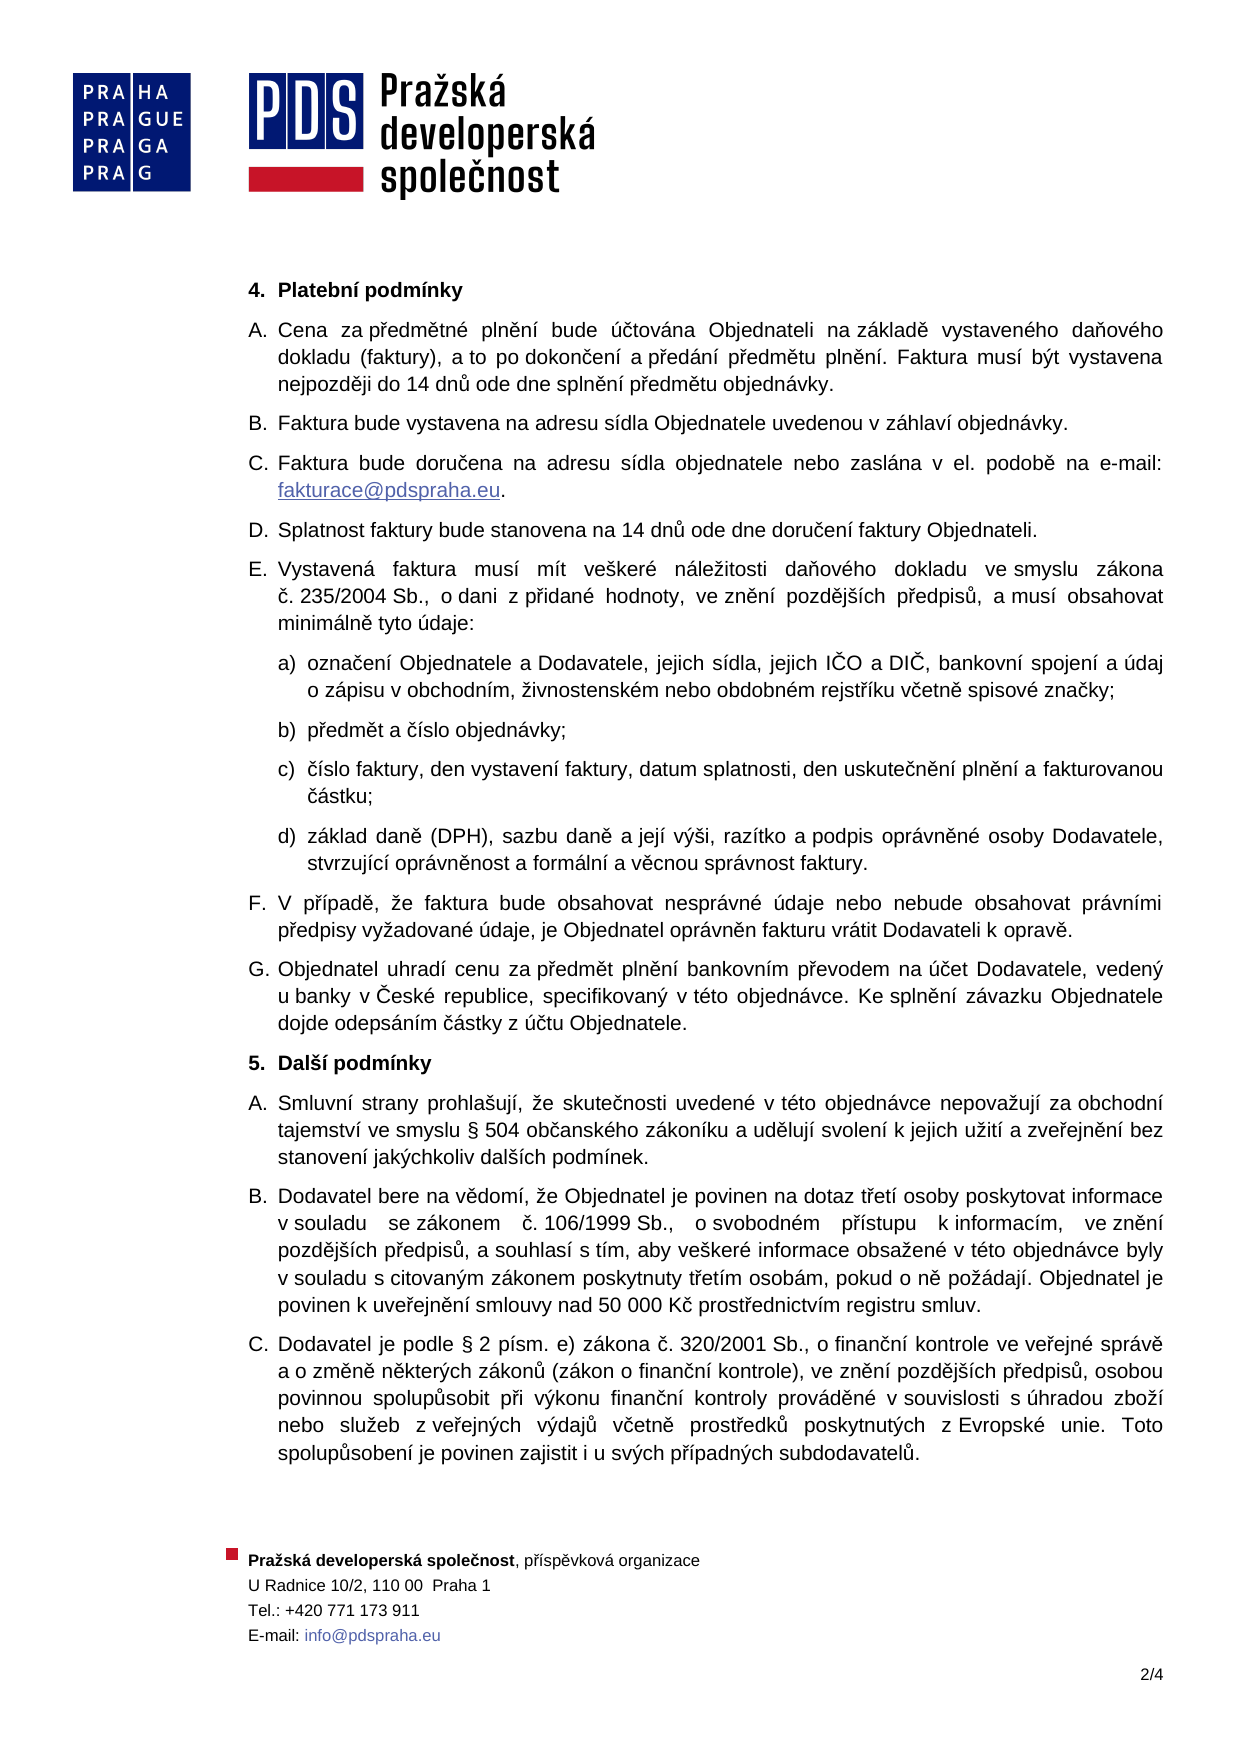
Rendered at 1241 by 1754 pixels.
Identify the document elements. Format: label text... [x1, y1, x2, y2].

text Vystavená faktura musí mít veškeré náležitosti daňového dokladu ve smyslu zákona č. 235/2004 Sb., o dani z přidané hodnoty, ve znění pozdějších předpisů, a musí obsahovat minimálně tyto údaje: [248, 554, 1163, 635]
text Splatnost faktury bude stanovena na 14 dnů ode dne doručení faktury Objednateli. [248, 514, 1163, 541]
text Platební podmínky [248, 275, 1163, 302]
text Cena za předmětné plnění bude účtována Objednateli na základě vystaveného daňového dokladu (faktury), a to po dokončení a předání předmětu plnění. Faktura musí být vystavena nejpozději do 14 dnů ode dne splnění předmětu objednávky. [248, 314, 1163, 396]
text Objednatel uhradí cenu za předmět plnění bankovním převodem na účet Dodavatele, vedený u banky v České republice, specifikovaný v této objednávce. Ke splnění závazku Objednatele dojde odepsáním částky z účtu Objednatele. [248, 954, 1163, 1035]
picture [72, 73, 595, 200]
text předmět a číslo objednávky; [278, 714, 1163, 741]
text Dodavatel bere na vědomí, že Objednatel je povinen na dotaz třetí osoby poskytovat informace v souladu se zákonem č. 106/1999 Sb., o svobodném přístupu k informacím, ve znění pozdějších předpisů, a souhlasí s tím, aby veškeré informace obsažené v této objednávce byly v souladu s citovaným zákonem poskytnuty třetím osobám, pokud o ně požádají. Objednatel je povinen k uveřejnění smlouvy nad 50 000 Kč prostřednictvím registru smluv. [248, 1181, 1163, 1316]
text Další podmínky [248, 1048, 1163, 1075]
text označení Objednatele a Dodavatele, jejich sídla, jejich IČO a DIČ, bankovní spojení a údaj o zápisu v obchodním, živnostenském nebo obdobném rejstříku včetně spisové značky; [278, 648, 1163, 702]
text číslo faktury, den vystavení faktury, datum splatnosti, den uskutečnění plnění a fakturovanou částku; [278, 754, 1163, 808]
text Dodavatel je podle § 2 písm. e) zákona č. 320/2001 Sb., o finanční kontrole ve veřejné správě a o změně některých zákonů (zákon o finanční kontrole), ve znění pozdějších předpisů, osobou povinnou spolupůsobit při výkonu finanční kontroly prováděné v souvislosti s úhradou zboží nebo služeb z veřejných výdajů včetně prostředků poskytnutých z Evropské unie. Toto spolupůsobení je povinen zajistit i u svých případných subdodavatelů. [248, 1329, 1163, 1464]
text základ daně (DPH), sazbu daně a její výši, razítko a podpis oprávněné osoby Dodavatele, stvrzující oprávněnost a formální a věcnou správnost faktury. [278, 821, 1163, 875]
text Faktura bude doručena na adresu sídla objednatele nebo zaslána v el. podobě na e-mail: fakturace@pdspraha.eu. [248, 448, 1163, 502]
text Faktura bude vystavena na adresu sídla Objednatele uvedenou v záhlaví objednávky. [248, 408, 1163, 435]
text Smluvní strany prohlašují, že skutečnosti uvedené v této objednávce nepovažují za obchodní tajemství ve smyslu § 504 občanského zákoníku a udělují svolení k jejich užití a zveřejnění bez stanovení jakýchkoliv dalších podmínek. [248, 1087, 1163, 1168]
text V případě, že faktura bude obsahovat nesprávné údaje nebo nebude obsahovat právními předpisy vyžadované údaje, je Objednatel oprávněn fakturu vrátit Dodavateli k opravě. [248, 887, 1163, 941]
